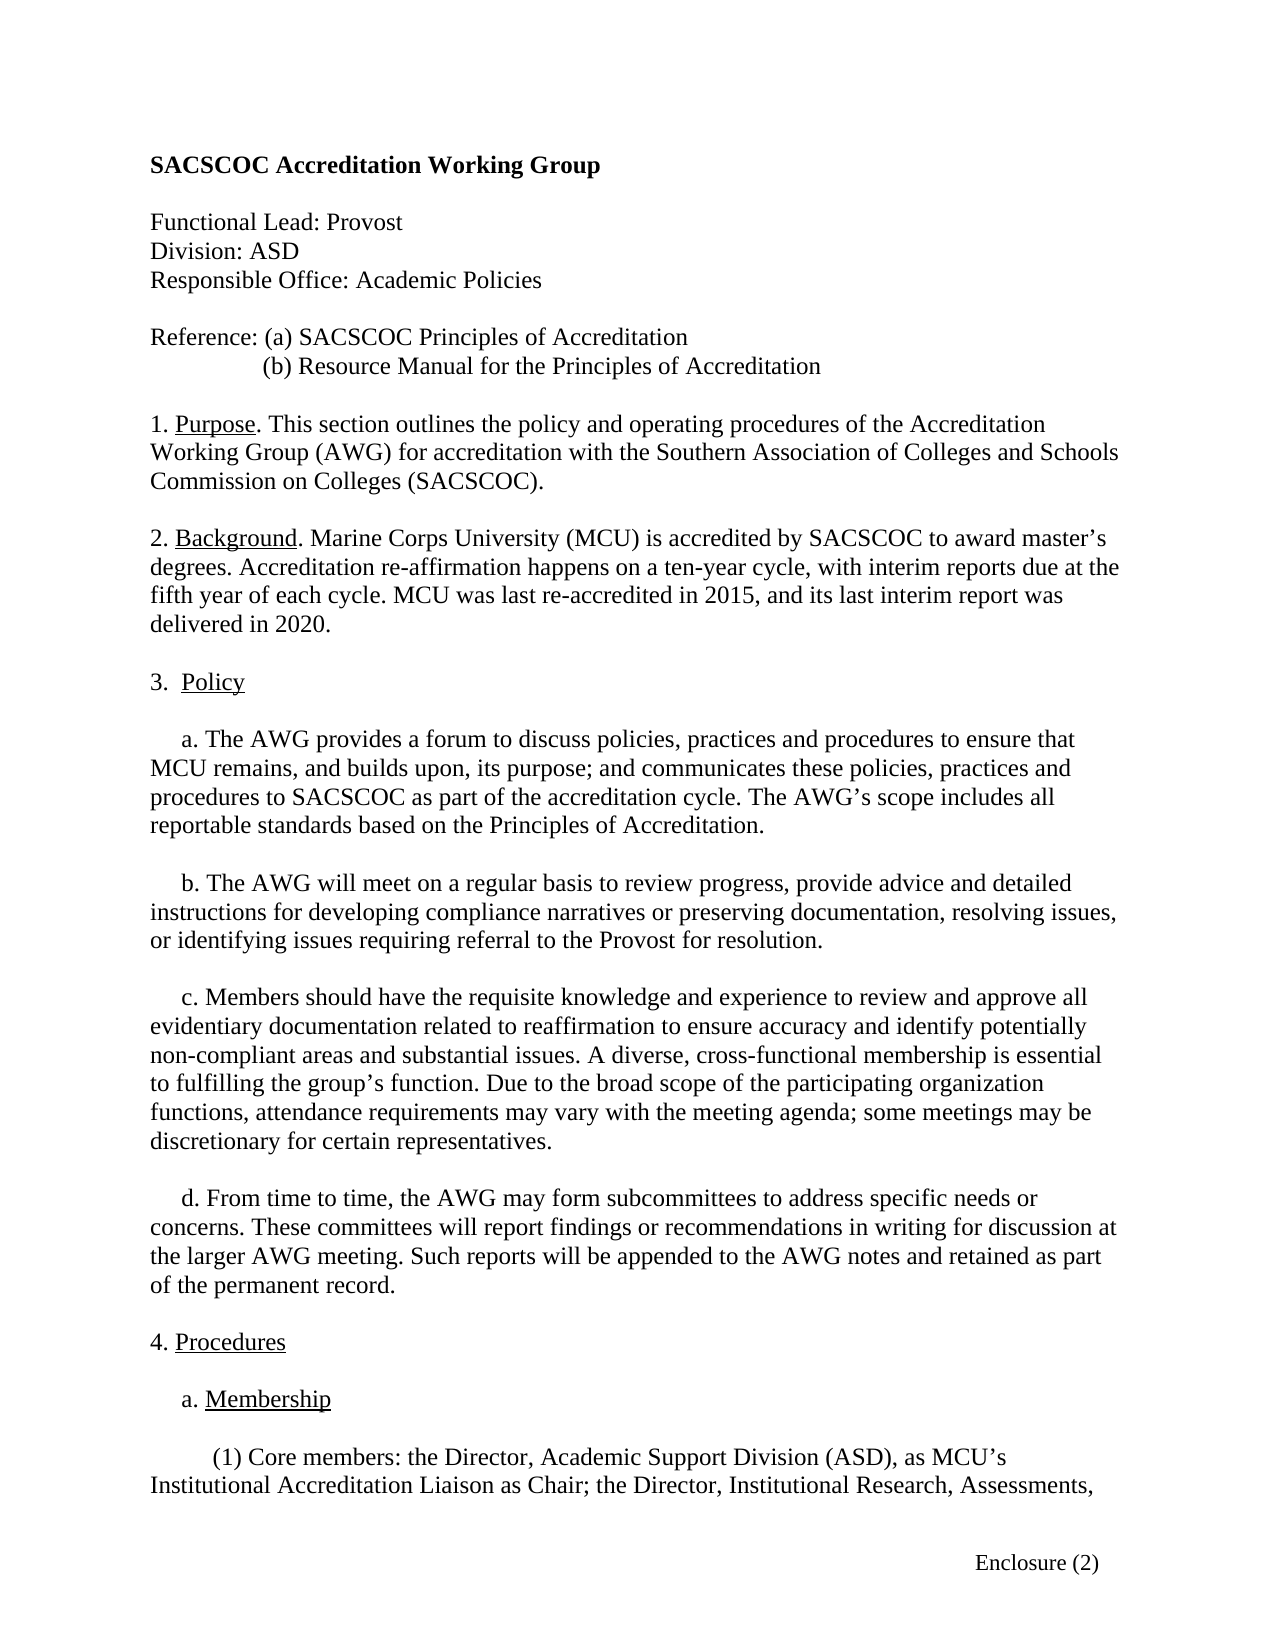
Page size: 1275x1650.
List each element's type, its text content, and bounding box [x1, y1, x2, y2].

text d. From time to time, the AWG may form subcommittees to address specific needs or concerns. These committees will report findings or recommendations in writing for discussion at the larger AWG meeting. Such reports will be appended to the AWG notes and retained as part of the permanent record. [150, 1183, 1125, 1298]
text a. The AWG provides a forum to discuss policies, practices and procedures to ensure that MCU remains, and builds upon, its purpose; and communicates these policies, practices and procedures to SACSCOC as part of the accreditation cycle. The AWG’s scope includes all reportable standards based on the Principles of Accreditation. [150, 724, 1125, 839]
text 4. Procedures [150, 1327, 1125, 1355]
text Division: ASD [150, 236, 1125, 265]
text a. Membership [150, 1384, 1125, 1413]
text 2. Background. Marine Corps University (MCU) is accredited by SACSCOC to award master’s degrees. Accreditation re-affirmation happens on a ten-year cycle, with interim reports due at the fifth year of each cycle. MCU was last re-accredited in 2015, and its last interim report was delivered in 2020. [150, 523, 1125, 638]
text SACSCOC Accreditation Working Group [150, 150, 1125, 179]
text 1. Purpose. This section outlines the policy and operating procedures of the Accreditation Working Group (AWG) for accreditation with the Southern Association of Colleges and Schools Commission on Colleges (SACSCOC). [150, 409, 1125, 495]
text Reference: (a) SACSCOC Principles of Accreditation [150, 322, 1125, 351]
text (b) Resource Manual for the Principles of Accreditation [150, 351, 1125, 380]
text 3. Policy [150, 667, 1125, 696]
text Responsible Office: Academic Policies [150, 265, 1125, 294]
text b. The AWG will meet on a regular basis to review progress, provide advice and detailed instructions for developing compliance narratives or preserving documentation, resolving issues, or identifying issues requiring referral to the Provost for resolution. [150, 868, 1125, 954]
text Functional Lead: Provost [150, 207, 1125, 236]
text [150, 1442, 1125, 1499]
text c. Members should have the requisite knowledge and experience to review and approve all evidentiary documentation related to reaffirmation to ensure accuracy and identify potentially non-compliant areas and substantial issues. A diverse, cross-functional membership is essential to fulfilling the group’s function. Due to the broad scope of the participating organization functions, attendance requirements may vary with the meeting agenda; some meetings may be discretionary for certain representatives. [150, 982, 1125, 1155]
